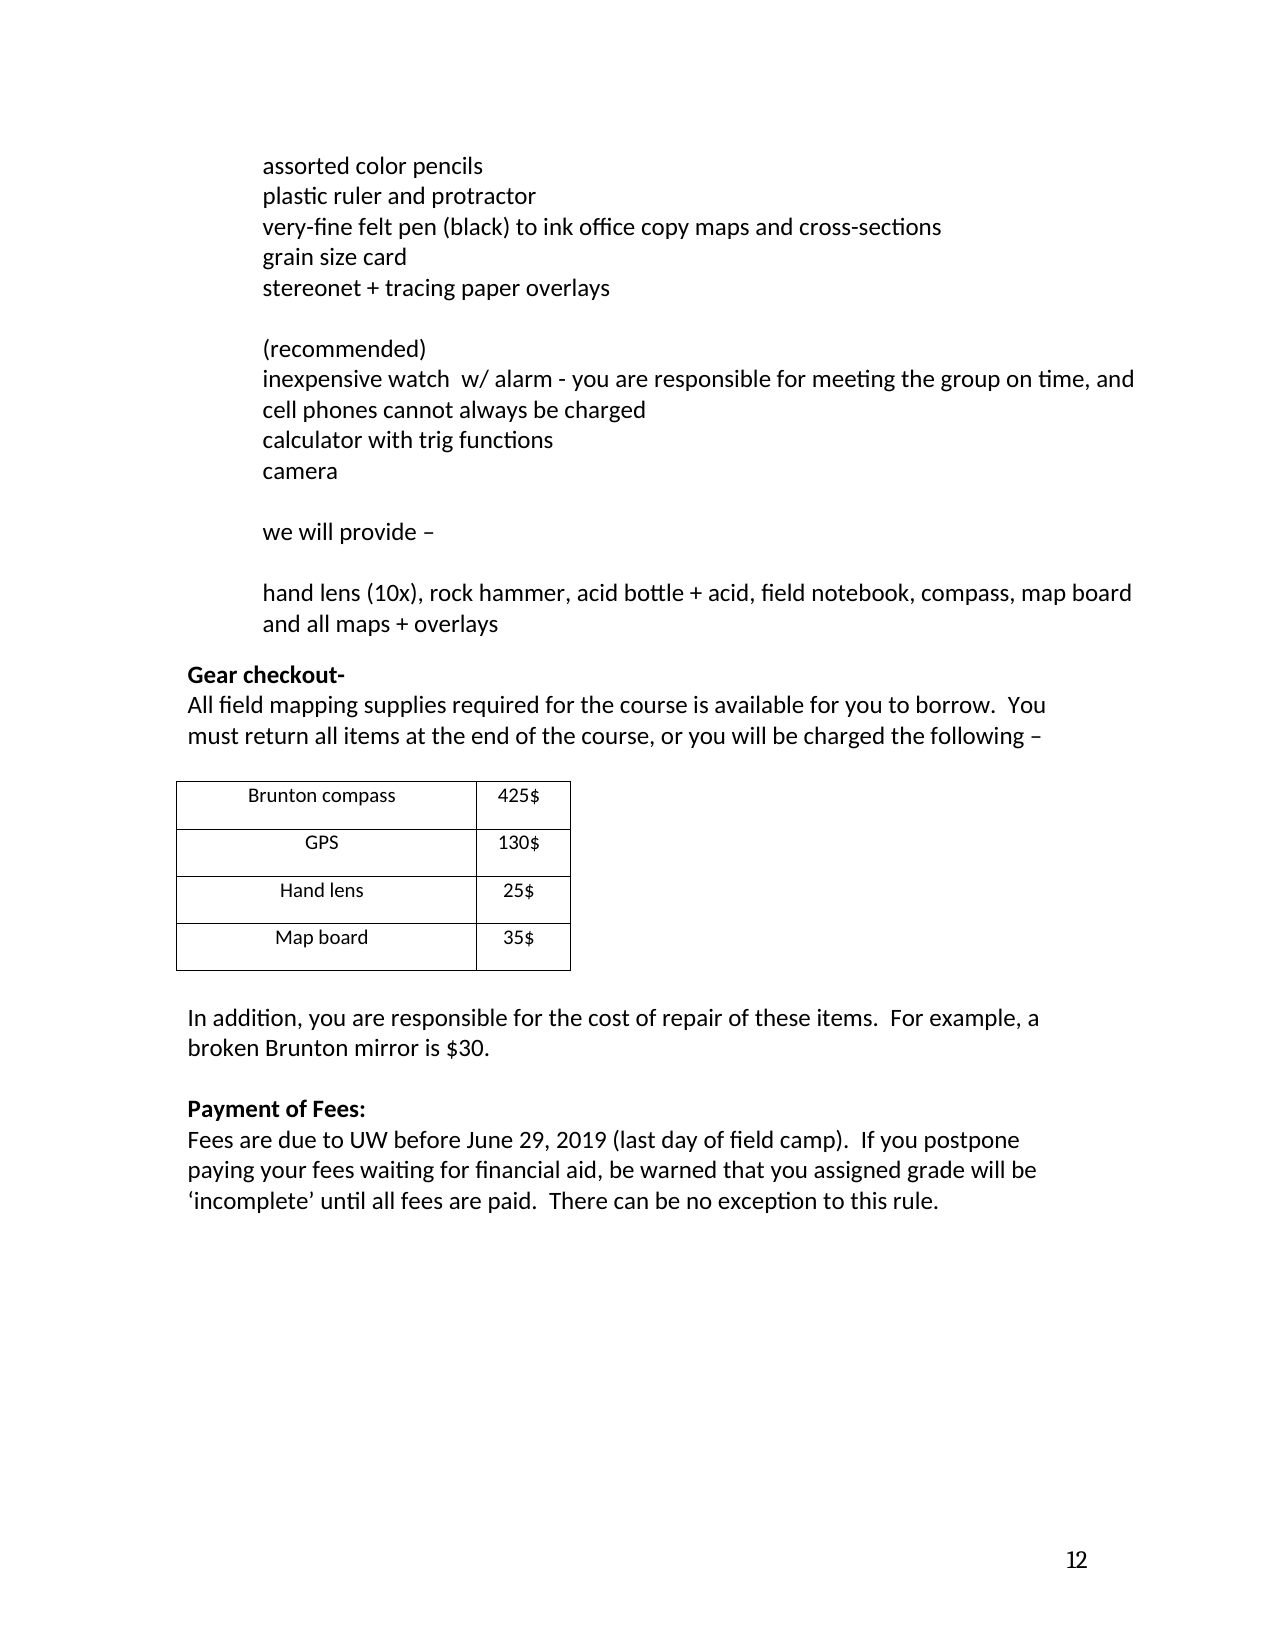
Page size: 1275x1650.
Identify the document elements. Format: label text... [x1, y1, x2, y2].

list grain size card [262, 242, 1153, 272]
list assorted color pencils [262, 150, 1153, 181]
table_cell 130$ [477, 830, 570, 876]
list (recommended) [262, 333, 1153, 364]
list very-fine felt pen (black) to ink office copy maps and cross-sections [262, 211, 1153, 242]
list camera [262, 455, 1153, 486]
table_header Brunton compass [177, 782, 476, 828]
text Payment of Fees: [187, 1093, 1087, 1124]
table_cell Map board [177, 924, 476, 970]
list hand lens (10x), rock hammer, acid bottle + acid, field notebook, compass, map board and all maps + overlays [262, 577, 1153, 638]
list inexpensive watch w/ alarm - you are responsible for meeting the group on time, and cell phones cannot always be charged [262, 364, 1153, 425]
table_header 425$ [477, 782, 570, 828]
list calculator with trig functions [262, 425, 1153, 455]
list plastic ruler and protractor [262, 181, 1153, 211]
table_cell 35$ [477, 924, 570, 970]
table_cell 25$ [477, 877, 570, 923]
text Gear checkout- [187, 659, 1087, 690]
table_cell Hand lens [177, 877, 476, 923]
table_cell GPS [177, 830, 476, 876]
list stereonet + tracing paper overlays [262, 272, 1153, 303]
list we will provide – [262, 516, 1153, 547]
text In addition, you are responsible for the cost of repair of these items. For example, a broken Brunton mirror is $30. [187, 1002, 1087, 1063]
text All field mapping supplies required for the course is available for you to borrow. You must return all items at the end of the course, or you will be charged the following – [187, 690, 1087, 751]
text Fees are due to UW before June 29, 2019 (last day of field camp). If you postpone paying your fees waiting for financial aid, be warned that you assigned grade will be ‘incomplete’ until all fees are paid. There can be no exception to this rule. [187, 1124, 1087, 1216]
